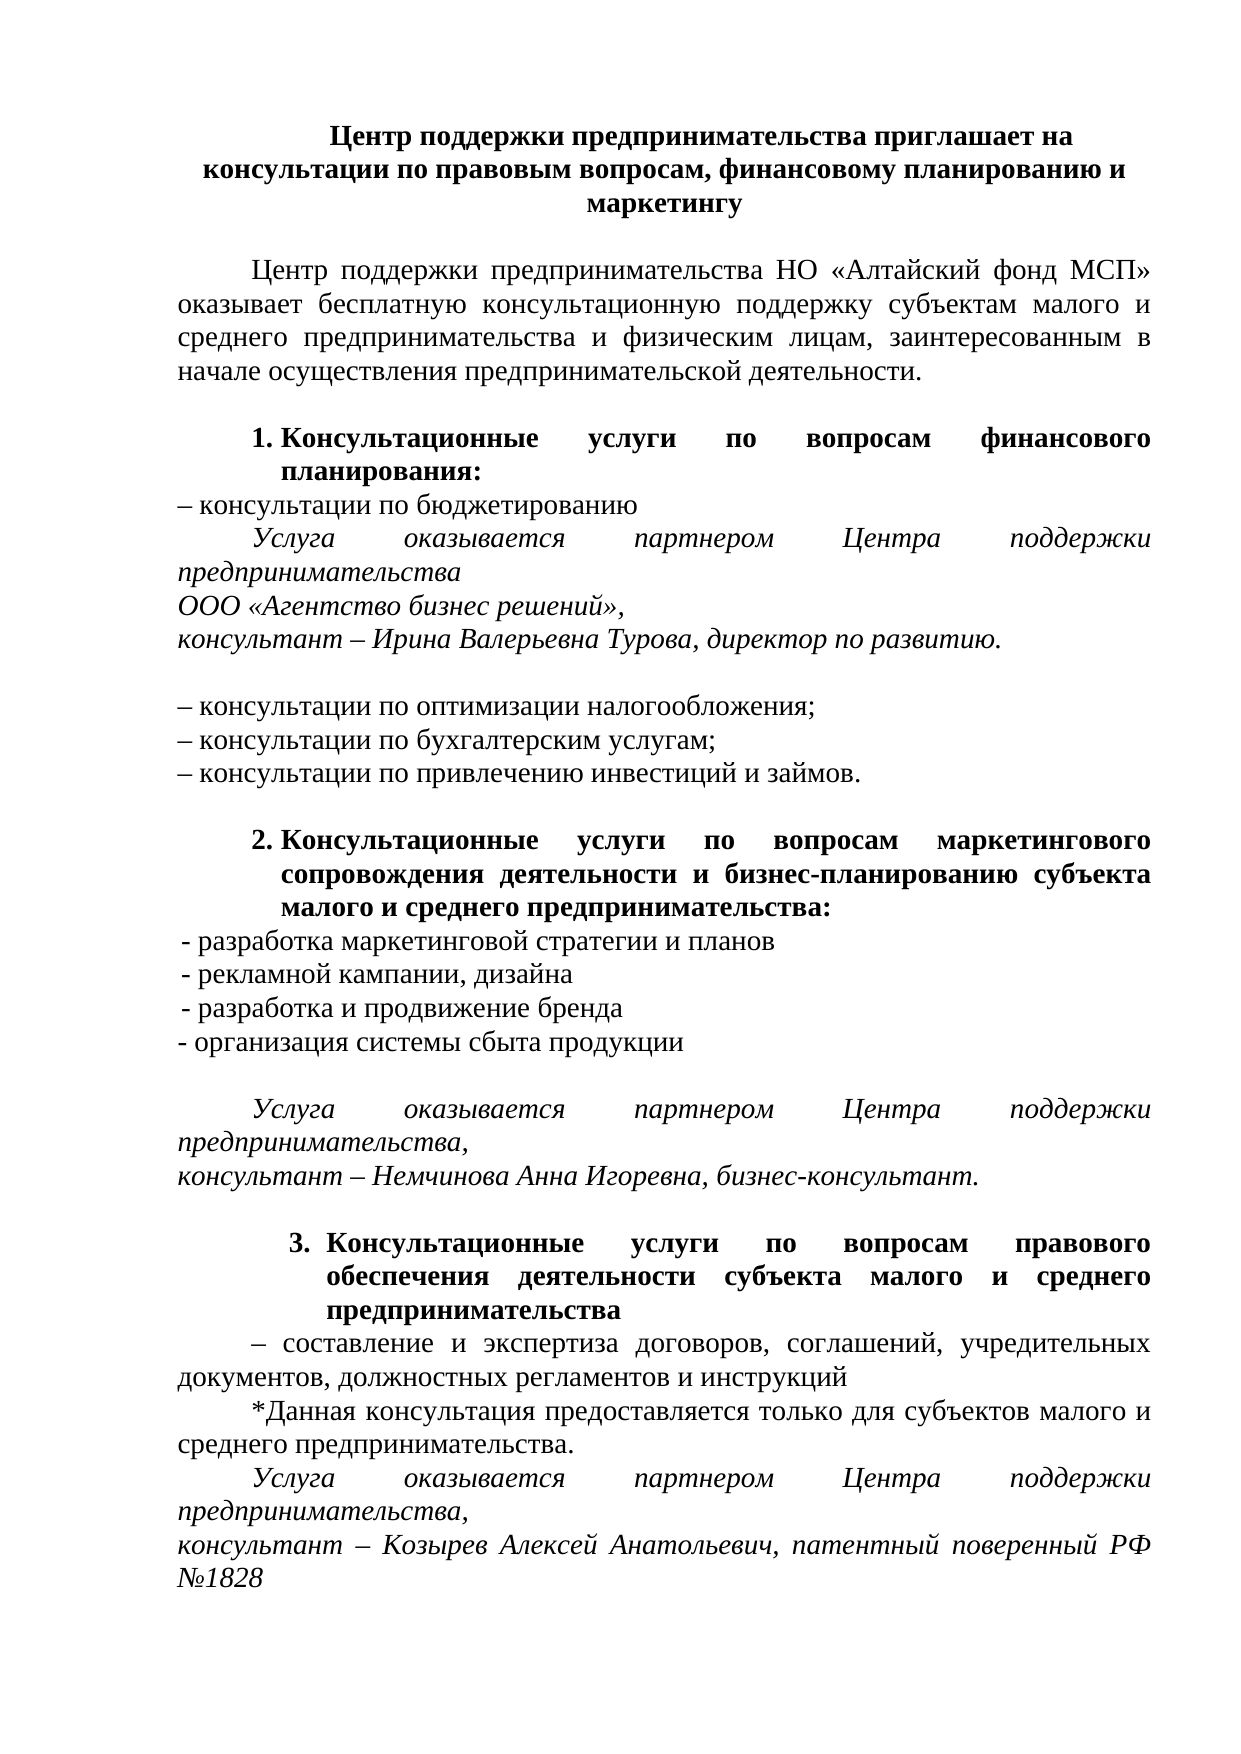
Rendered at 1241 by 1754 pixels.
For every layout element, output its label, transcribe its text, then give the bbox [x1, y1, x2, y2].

text консультант – Немчинова Анна Игоревна, бизнес-консультант. [177, 1158, 1152, 1191]
text - рекламной кампании, дизайна [177, 957, 1152, 990]
text - разработка маркетинговой стратегии и планов [177, 923, 1152, 957]
text консультант – Ирина Валерьевна Турова, директор по развитию. [177, 621, 1152, 655]
text Центр поддержки предпринимательства НО «Алтайский фонд МСП» оказывает бесплатную консультационную поддержку субъектам малого и среднего предпринимательства и физическим лицам, заинтересованным в начале осуществления предпринимательской деятельности. [177, 252, 1152, 386]
text ООО «Агентство бизнес решений», [177, 588, 1152, 621]
list Консультационные услуги по вопросам правового обеспечения деятельности субъекта малого и среднего предпринимательства [288, 1225, 1152, 1326]
text – консультации по бухгалтерским услугам; [177, 722, 1152, 755]
text консультант – Козырев Алексей Анатольевич, патентный поверенный РФ №1828 [177, 1527, 1152, 1594]
text – консультации по бюджетированию [177, 487, 1152, 521]
text Услуга оказывается партнером Центра поддержки предпринимательства, [177, 1460, 1152, 1527]
list Консультационные услуги по вопросам маркетингового сопровождения деятельности и бизнес-планированию субъекта малого и среднего предпринимательства: [251, 822, 1152, 923]
text – консультации по привлечению инвестиций и займов. [177, 755, 1152, 789]
text – составление и экспертиза договоров, соглашений, учредительных документов, должностных регламентов и инструкций [177, 1326, 1152, 1393]
list Консультационные услуги по вопросам финансового планирования: [251, 420, 1152, 487]
text - разработка и продвижение бренда [177, 990, 1152, 1024]
text – консультации по оптимизации налогообложения; [177, 688, 1152, 722]
text - организация системы сбыта продукции [177, 1024, 1152, 1057]
text *Данная консультация предоставляется только для субъектов малого и среднего предпринимательства. [177, 1393, 1152, 1460]
text Услуга оказывается партнером Центра поддержки предпринимательства, [177, 1091, 1152, 1158]
text Центр поддержки предпринимательства приглашает на консультации по правовым вопросам, финансовому планированию и маркетингу [177, 118, 1152, 219]
text Услуга оказывается партнером Центра поддержки предпринимательства [177, 521, 1152, 588]
